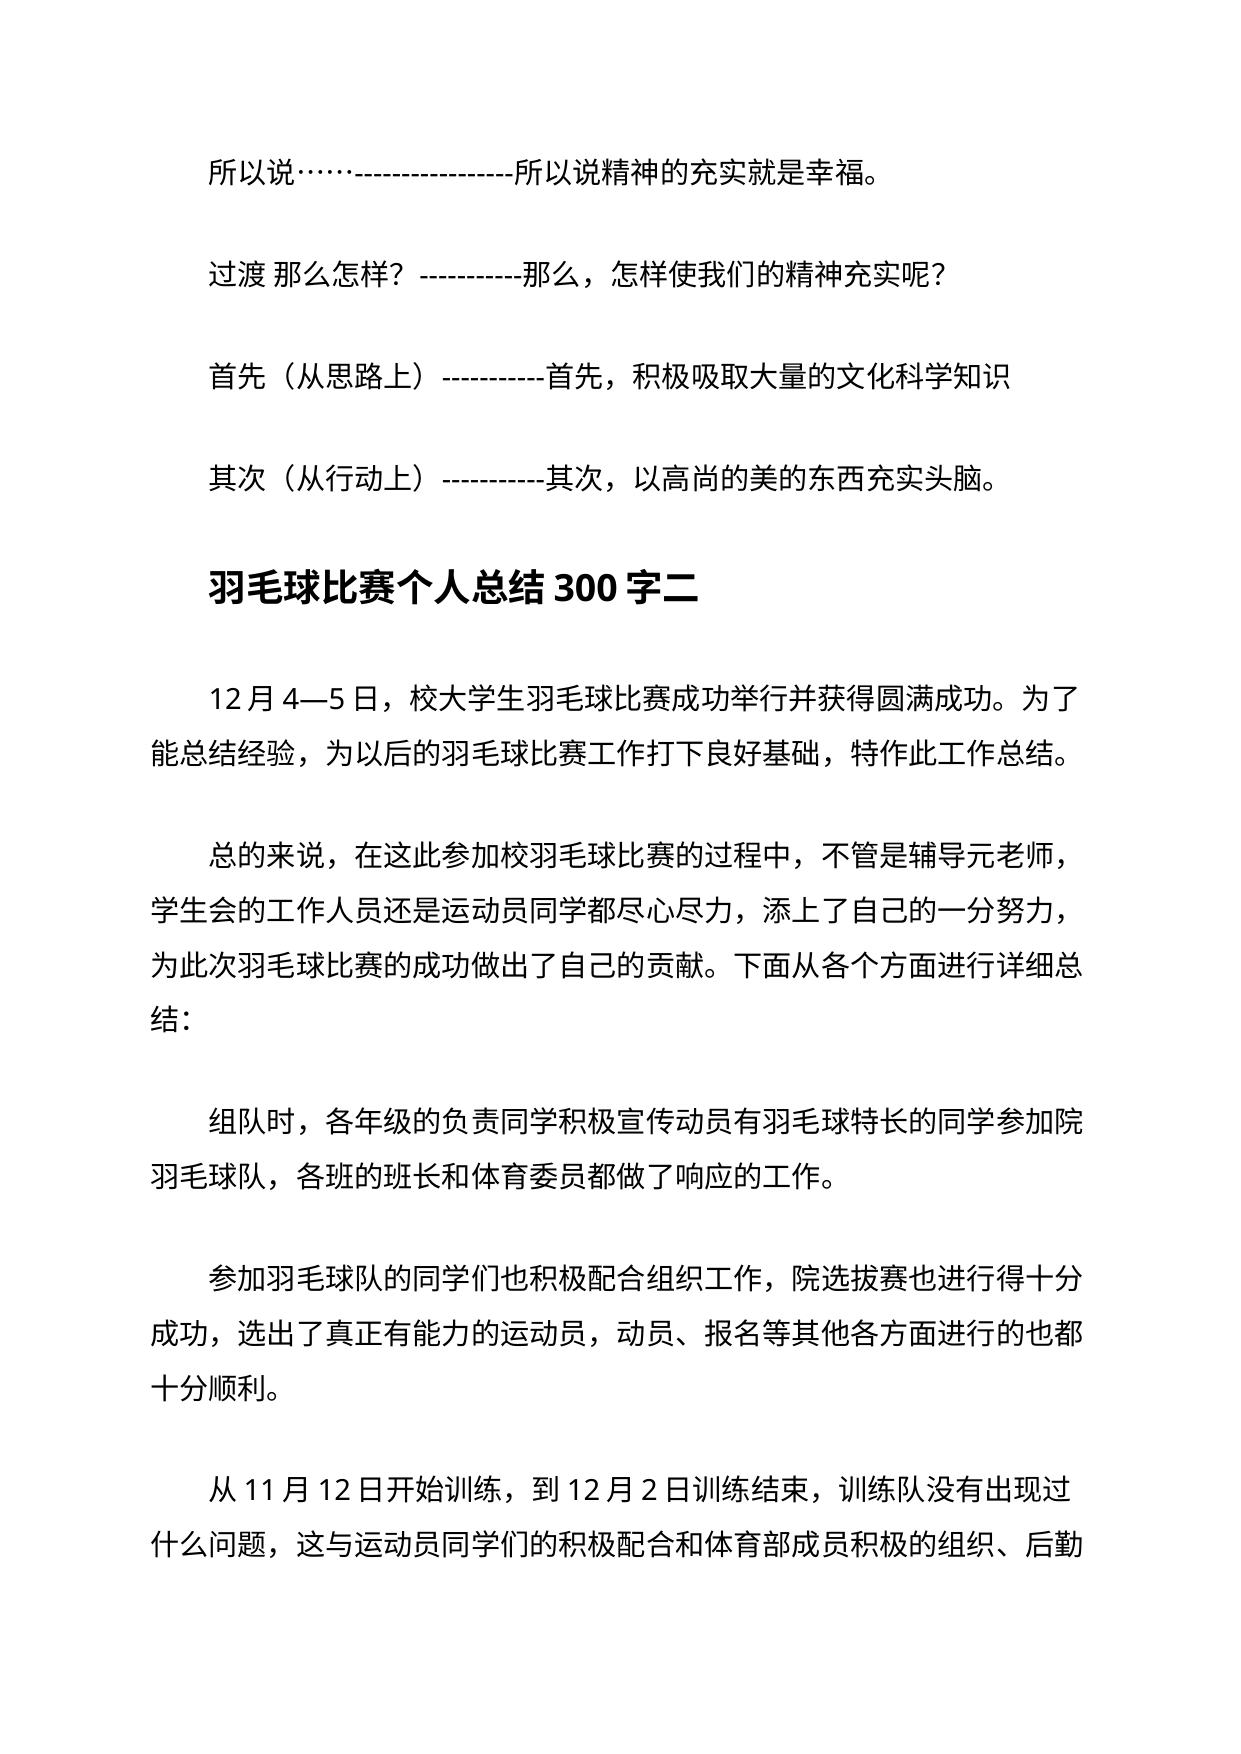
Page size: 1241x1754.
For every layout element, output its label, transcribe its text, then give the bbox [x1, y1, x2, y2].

text 组队时，各年级的负责同学积极宣传动员有羽毛球特长的同学参加院羽毛球队，各班的班长和体育委员都做了响应的工作。 [150, 1099, 1090, 1196]
text 过渡 那么怎样？-----------那么，怎样使我们的精神充实呢？ [150, 252, 1090, 294]
text 其次（从行动上）-----------其次，以高尚的美的东西充实头脑。 [150, 456, 1090, 498]
text 羽毛球比赛个人总结300字二 [150, 558, 1090, 612]
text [150, 1467, 1090, 1564]
text 首先（从思路上）-----------首先，积极吸取大量的文化科学知识 [150, 354, 1090, 396]
text 12月4—5日，校大学生羽毛球比赛成功举行并获得圆满成功。为了能总结经验，为以后的羽毛球比赛工作打下良好基础，特作此工作总结。 [150, 676, 1090, 773]
text 总的来说，在这此参加校羽毛球比赛的过程中，不管是辅导元老师，学生会的工作人员还是运动员同学都尽心尽力，添上了自己的一分努力，为此次羽毛球比赛的成功做出了自己的贡献。下面从各个方面进行详细总结： [150, 832, 1090, 1039]
text 参加羽毛球队的同学们也积极配合组织工作，院选拔赛也进行得十分成功，选出了真正有能力的运动员，动员、报名等其他各方面进行的也都十分顺利。 [150, 1255, 1090, 1407]
text 所以说……-----------------所以说精神的充实就是幸福。 [150, 150, 1090, 192]
